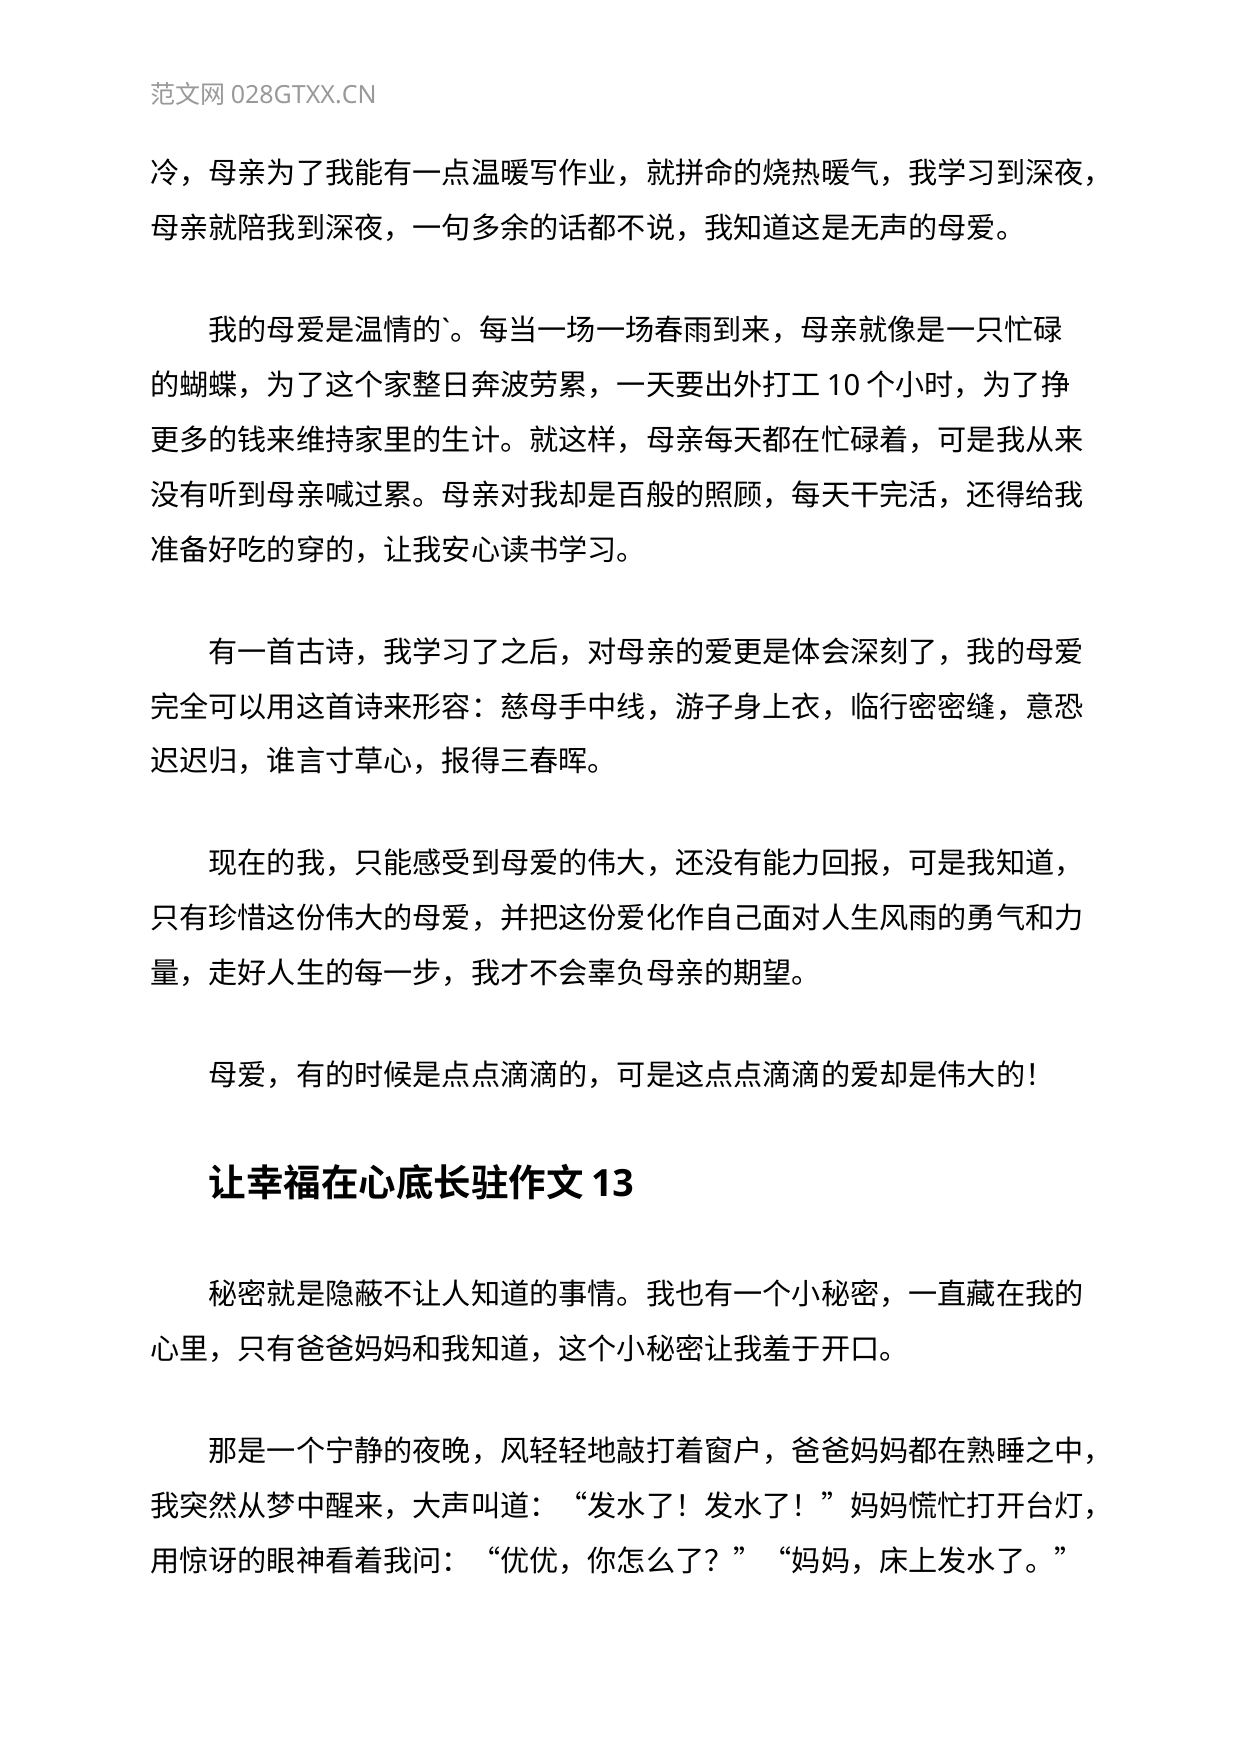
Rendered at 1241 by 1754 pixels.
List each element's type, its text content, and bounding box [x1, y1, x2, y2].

text 母爱，有的时候是点点滴滴的，可是这点点滴滴的爱却是伟大的！ [150, 1051, 1090, 1094]
text 有一首古诗，我学习了之后，对母亲的爱更是体会深刻了，我的母爱完全可以用这首诗来形容：慈母手中线，游子身上衣，临行密密缝，意恐迟迟归，谁言寸草心，报得三春晖。 [150, 628, 1090, 780]
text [150, 1427, 1090, 1579]
text 现在的我，只能感受到母爱的伟大，还没有能力回报，可是我知道，只有珍惜这份伟大的母爱，并把这份爱化作自己面对人生风雨的勇气和力量，走好人生的每一步，我才不会辜负母亲的期望。 [150, 840, 1090, 992]
text 让幸福在心底长驻作文13 [150, 1153, 1090, 1208]
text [150, 150, 1090, 247]
text 我的母爱是温情的`。每当一场一场春雨到来，母亲就像是一只忙碌的蝴蝶，为了这个家整日奔波劳累，一天要出外打工10个小时，为了挣更多的钱来维持家里的生计。就这样，母亲每天都在忙碌着，可是我从来没有听到母亲喊过累。母亲对我却是百般的照顾，每天干完活，还得给我准备好吃的穿的，让我安心读书学习。 [150, 307, 1090, 569]
text 秘密就是隐蔽不让人知道的事情。我也有一个小秘密，一直藏在我的心里，只有爸爸妈妈和我知道，这个小秘密让我羞于开口。 [150, 1271, 1090, 1368]
